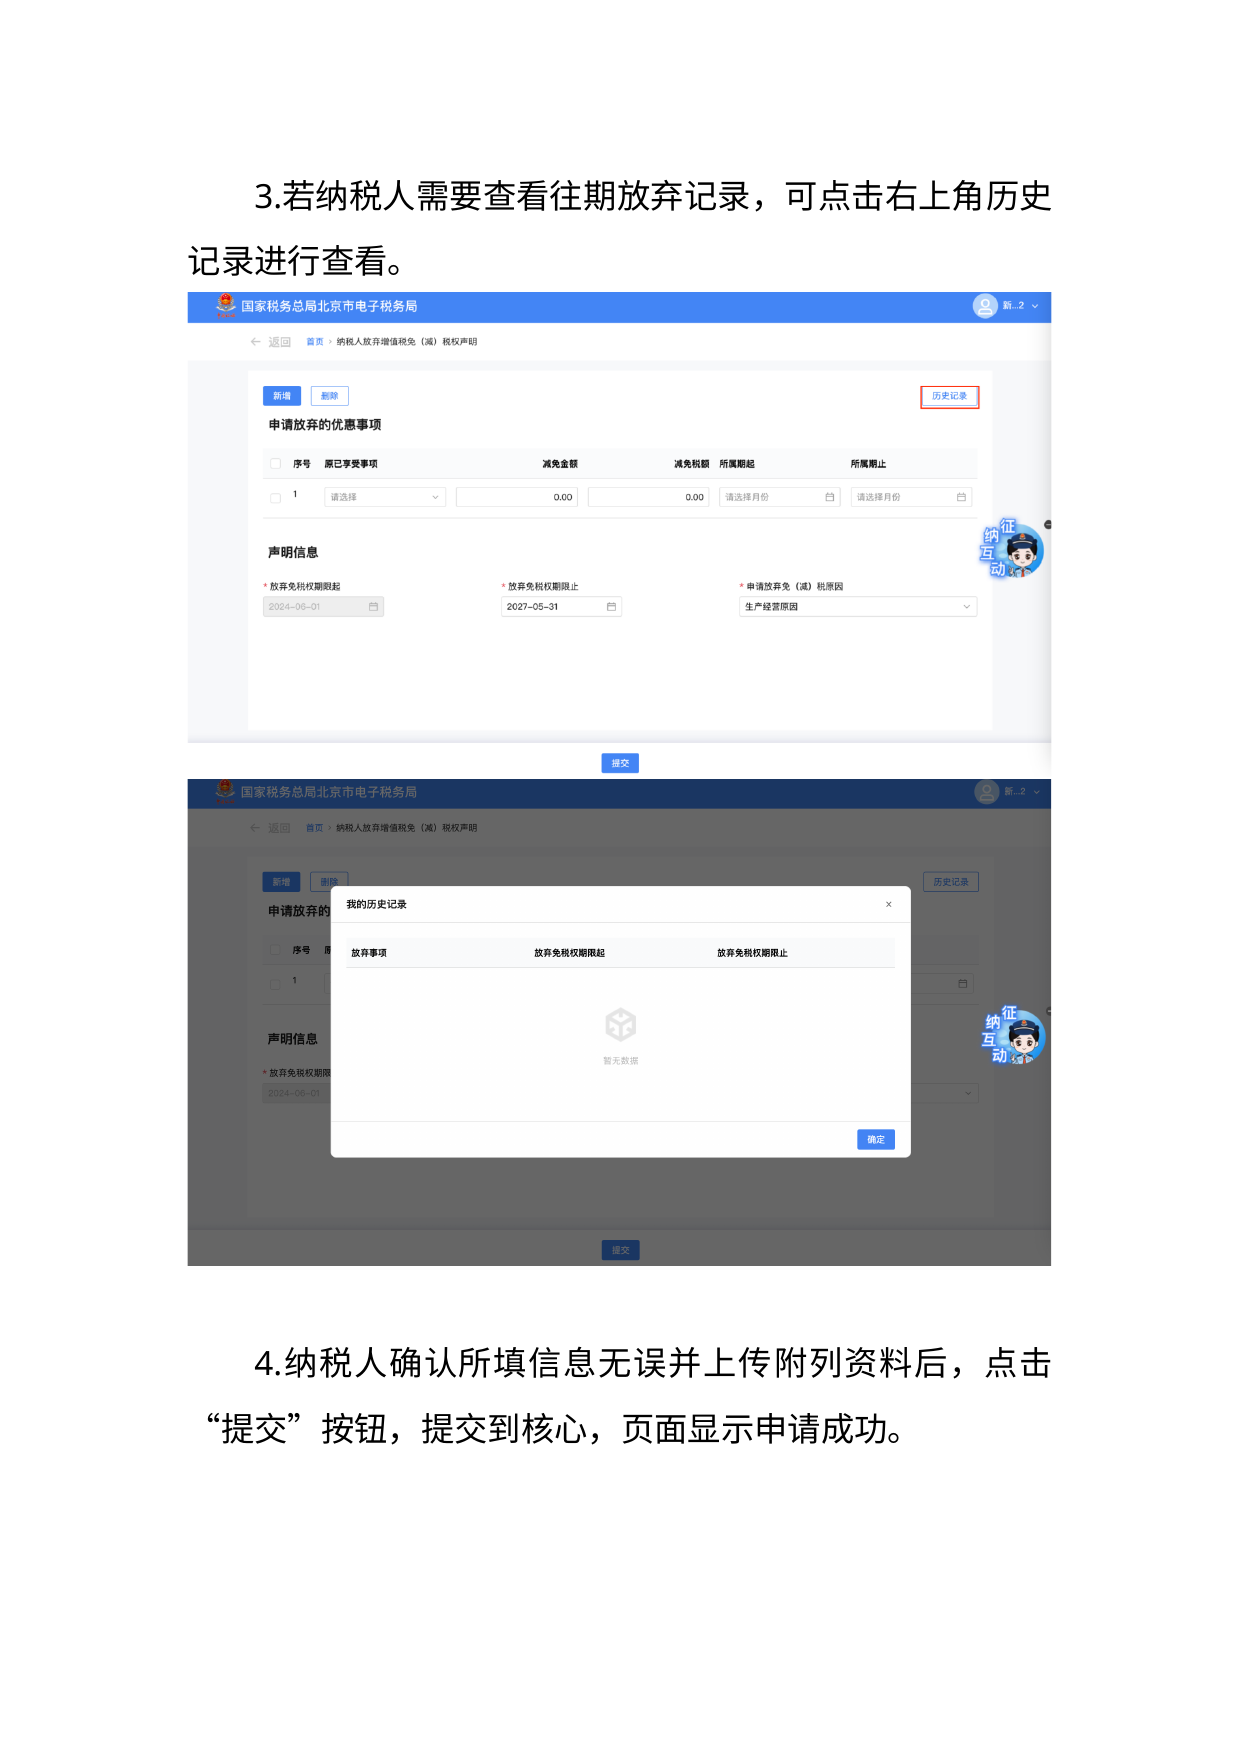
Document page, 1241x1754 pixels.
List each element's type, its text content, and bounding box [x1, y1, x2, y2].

picture [187, 779, 1052, 1266]
list 4.纳税人确认所填信息无误并上传附列资料后，点击“提交”按钮，提交到核心，页面显示申请成功。 [187, 1329, 1053, 1459]
list 3.若纳税人需要查看往期放弃记录，可点击右上角历史记录进行查看。 [187, 162, 1053, 292]
picture [187, 292, 1052, 777]
